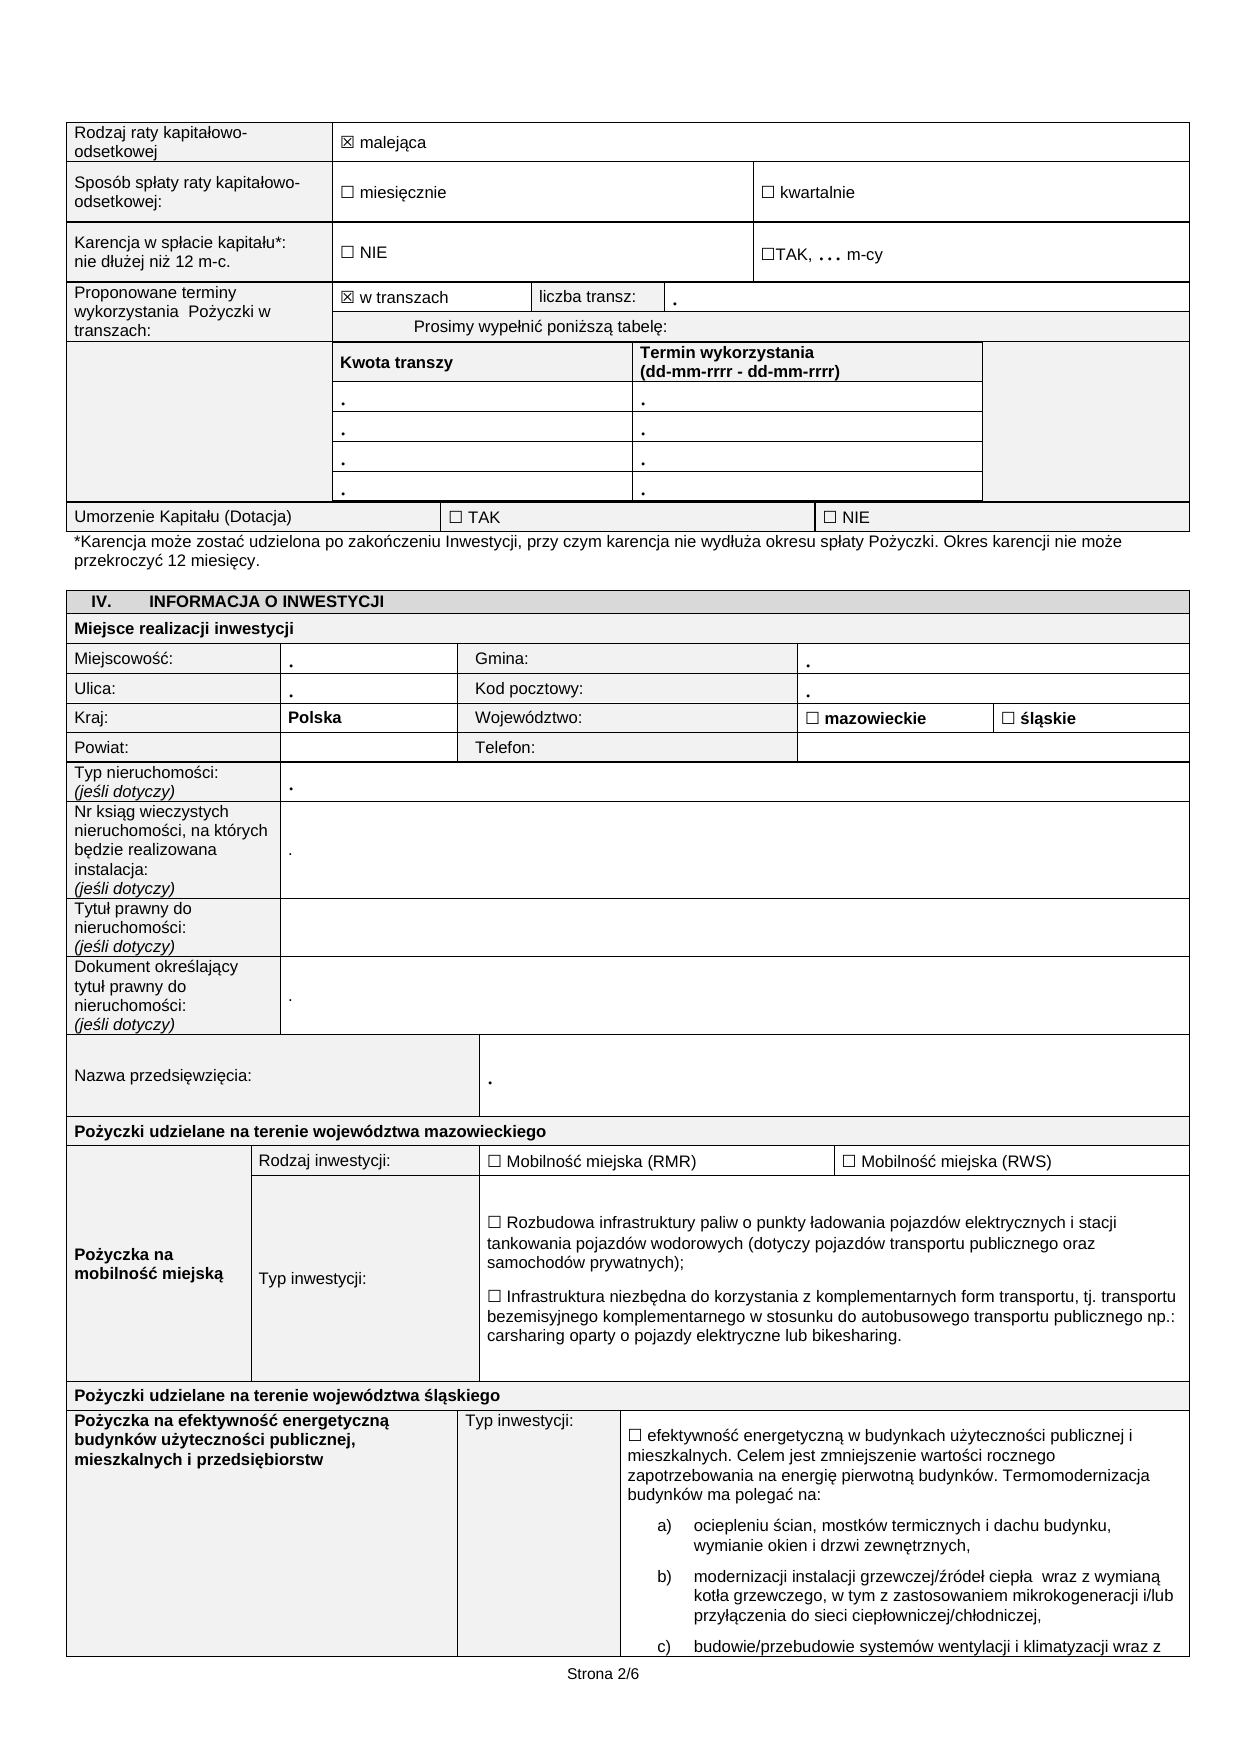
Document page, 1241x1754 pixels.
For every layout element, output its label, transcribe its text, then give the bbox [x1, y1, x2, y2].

table_cell [281, 899, 1189, 956]
table_cell . [281, 802, 1189, 898]
table_header INFORMACJA O INWESTYCJI [67, 591, 1189, 613]
table_cell Gmina: [458, 644, 797, 673]
table_cell [67, 342, 332, 501]
table_cell Pożyczki udzielane na terenie województwa mazowieckiego [67, 1117, 1189, 1145]
table_cell Telefon: [458, 733, 797, 761]
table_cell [621, 1411, 1189, 1656]
table_cell Pożyczki udzielane na terenie województwa śląskiego [67, 1382, 1189, 1410]
table_cell Powiat: [67, 733, 280, 761]
table_cell Pożyczka na mobilność miejską [67, 1146, 251, 1381]
table_cell Miejsce realizacji inwestycji [67, 614, 1189, 643]
table_cell Województwo: [458, 704, 797, 732]
table_cell miesięcznie [333, 162, 753, 221]
table_cell Ulica: [67, 674, 280, 702]
table_cell [798, 644, 1189, 673]
table_cell Nr ksiąg wieczystych nieruchomości, na których będzie realizowana instalacja: (jeśli dotyczy) [67, 802, 280, 898]
table_cell Miejscowość: [67, 644, 280, 673]
table_cell Typ inwestycji: [458, 1411, 620, 1656]
table_cell Dokument określający tytuł prawny do nieruchomości: (jeśli dotyczy) [67, 957, 280, 1034]
table_cell liczba transz: [532, 283, 664, 311]
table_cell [67, 1411, 457, 1656]
table_cell [281, 733, 457, 761]
table_cell Prosimy wypełnić poniższą tabelę: [333, 312, 1189, 341]
table_cell Kraj: [67, 704, 280, 732]
table_cell [281, 674, 457, 702]
table_cell Mobilność miejska (RWS) [835, 1146, 1189, 1175]
table_cell Tytuł prawny do nieruchomości: (jeśli dotyczy) [67, 899, 280, 956]
table_cell Mobilność miejska (RMR) [480, 1146, 834, 1175]
table_cell [798, 733, 1189, 761]
table_cell TAK [441, 503, 814, 531]
table_cell [665, 283, 1189, 311]
table_cell Sposób spłaty raty kapitałowo-odsetkowej: [67, 162, 332, 221]
table_cell Typ inwestycji: [252, 1176, 479, 1381]
table_cell mazowieckie [798, 704, 993, 732]
table_cell Typ nieruchomości: (jeśli dotyczy) [67, 763, 280, 801]
table_cell [281, 763, 1189, 801]
table_cell TAK, m-cy [754, 223, 1189, 281]
table_cell w transzach [333, 283, 531, 311]
table_cell NIE [816, 503, 1189, 531]
table_cell Rodzaj raty kapitałowo-odsetkowej [67, 123, 332, 161]
table_cell . [281, 957, 1189, 1034]
table_cell NIE [333, 223, 753, 281]
table_cell ☐ Rozbudowa infrastruktury paliw o punkty ładowania pojazdów elektrycznych i stacji tankowania pojazdów wodorowych (dotyczy pojazdów transportu publicznego oraz samochodów prywatnych); ☐ Infrastruktura niezbędna do korzystania z komplementarnych form transportu, tj. transportu bezemisyjnego komplementarnego w stosunku do autobusowego transportu publicznego np.: carsharing oparty o pojazdy elektryczne lub bikesharing. [480, 1176, 1189, 1381]
table_cell [281, 644, 457, 673]
table_cell Umorzenie Kapitału (Dotacja) [67, 503, 440, 531]
table_cell Karencja w spłacie kapitału*: nie dłużej niż 12 m-c. [67, 223, 332, 281]
table_cell Polska [281, 704, 457, 732]
table_cell [480, 1035, 1189, 1116]
text *Karencja może zostać udzielona po zakończeniu Inwestycji, przy czym karencja nie wydłuża okresu spłaty Pożyczki. Okres karencji nie może przekroczyć 12 miesięcy. [74, 532, 1181, 570]
table_cell Proponowane terminy wykorzystania Pożyczki w transzach: [67, 283, 332, 341]
table_cell [983, 342, 1189, 501]
table_cell śląskie [994, 704, 1189, 732]
table_cell Kod pocztowy: [458, 674, 797, 702]
table_cell Nazwa przedsięwzięcia: [67, 1035, 479, 1116]
table_cell [798, 674, 1189, 702]
table_cell kwartalnie [754, 162, 1189, 221]
table_cell malejąca [333, 123, 1189, 161]
table_cell Rodzaj inwestycji: [252, 1146, 479, 1175]
